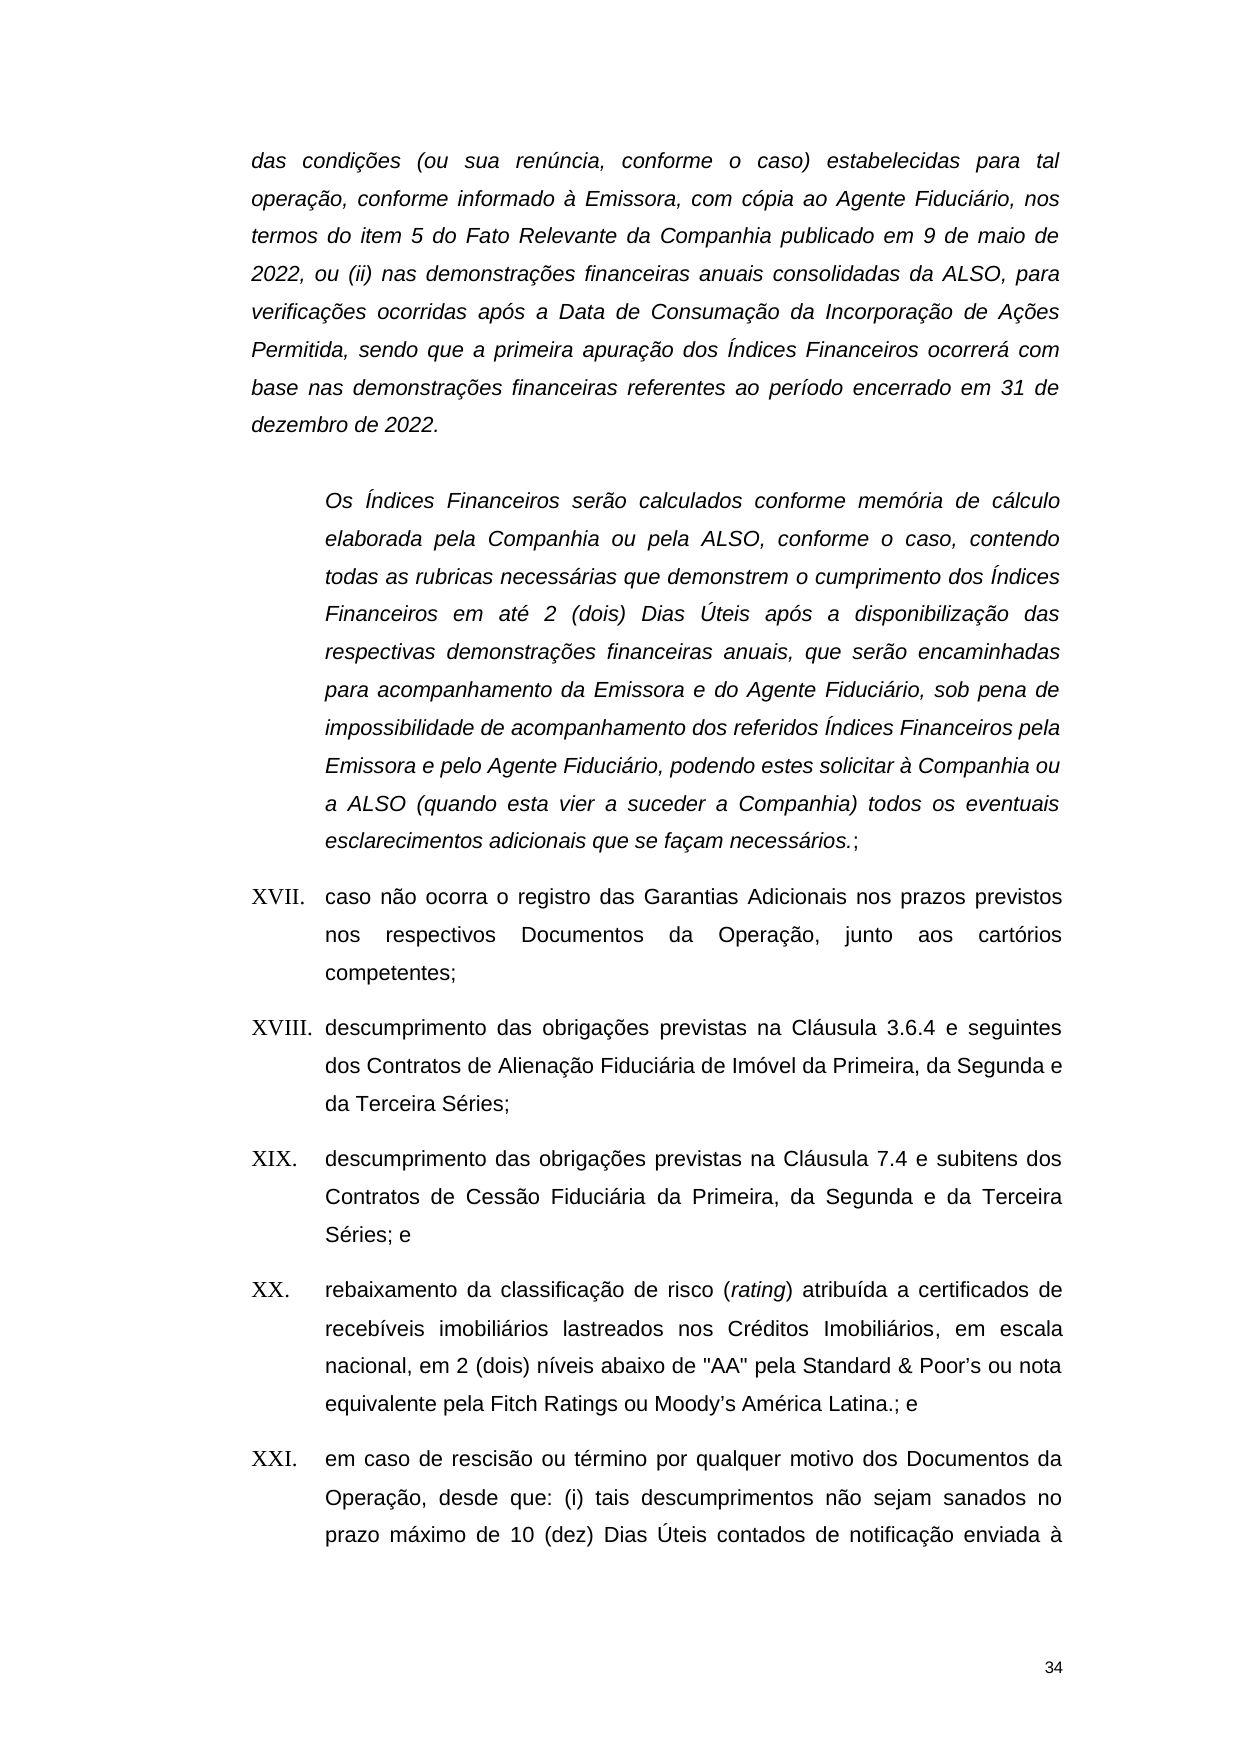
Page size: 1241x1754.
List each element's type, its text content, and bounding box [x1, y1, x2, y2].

list caso não ocorra o registro das Garantias Adicionais nos prazos previstos nos respectivos Documentos da Operação, junto aos cartórios competentes; [251, 883, 1063, 985]
list descumprimento das obrigações previstas na Cláusula 7.4 e subitens dos Contratos de Cessão Fiduciária da Primeira, da Segunda e da Terceira Séries; e [251, 1145, 1063, 1247]
list descumprimento das obrigações previstas na Cláusula 3.6.4 e seguintes dos Contratos de Alienação Fiduciária de Imóvel da Primeira, da Segunda e da Terceira Séries; [251, 1014, 1063, 1116]
list rebaixamento da classificação de risco (rating) atribuída a certificados de recebíveis imobiliários lastreados nos Créditos Imobiliários, em escala nacional, em 2 (dois) níveis abaixo de "AA" pela Standard & Poor’s ou nota equivalente pela Fitch Ratings ou Moody’s América Latina.; e [251, 1276, 1063, 1416]
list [251, 1446, 1063, 1547]
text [251, 148, 1063, 437]
text Os Índices Financeiros serão calculados conforme memória de cálculo elaborada pela Companhia ou pela ALSO, conforme o caso, contendo todas as rubricas necessárias que demonstrem o cumprimento dos Índices Financeiros em até 2 (dois) Dias Úteis após a disponibilização das respectivas demonstrações financeiras anuais, que serão encaminhadas para acompanhamento da Emissora e do Agente Fiduciário, sob pena de impossibilidade de acompanhamento dos referidos Índices Financeiros pela Emissora e pelo Agente Fiduciário, podendo estes solicitar à Companhia ou a ALSO (quando esta vier a suceder a Companhia) todos os eventuais esclarecimentos adicionais que se façam necessários.; [325, 488, 1063, 853]
